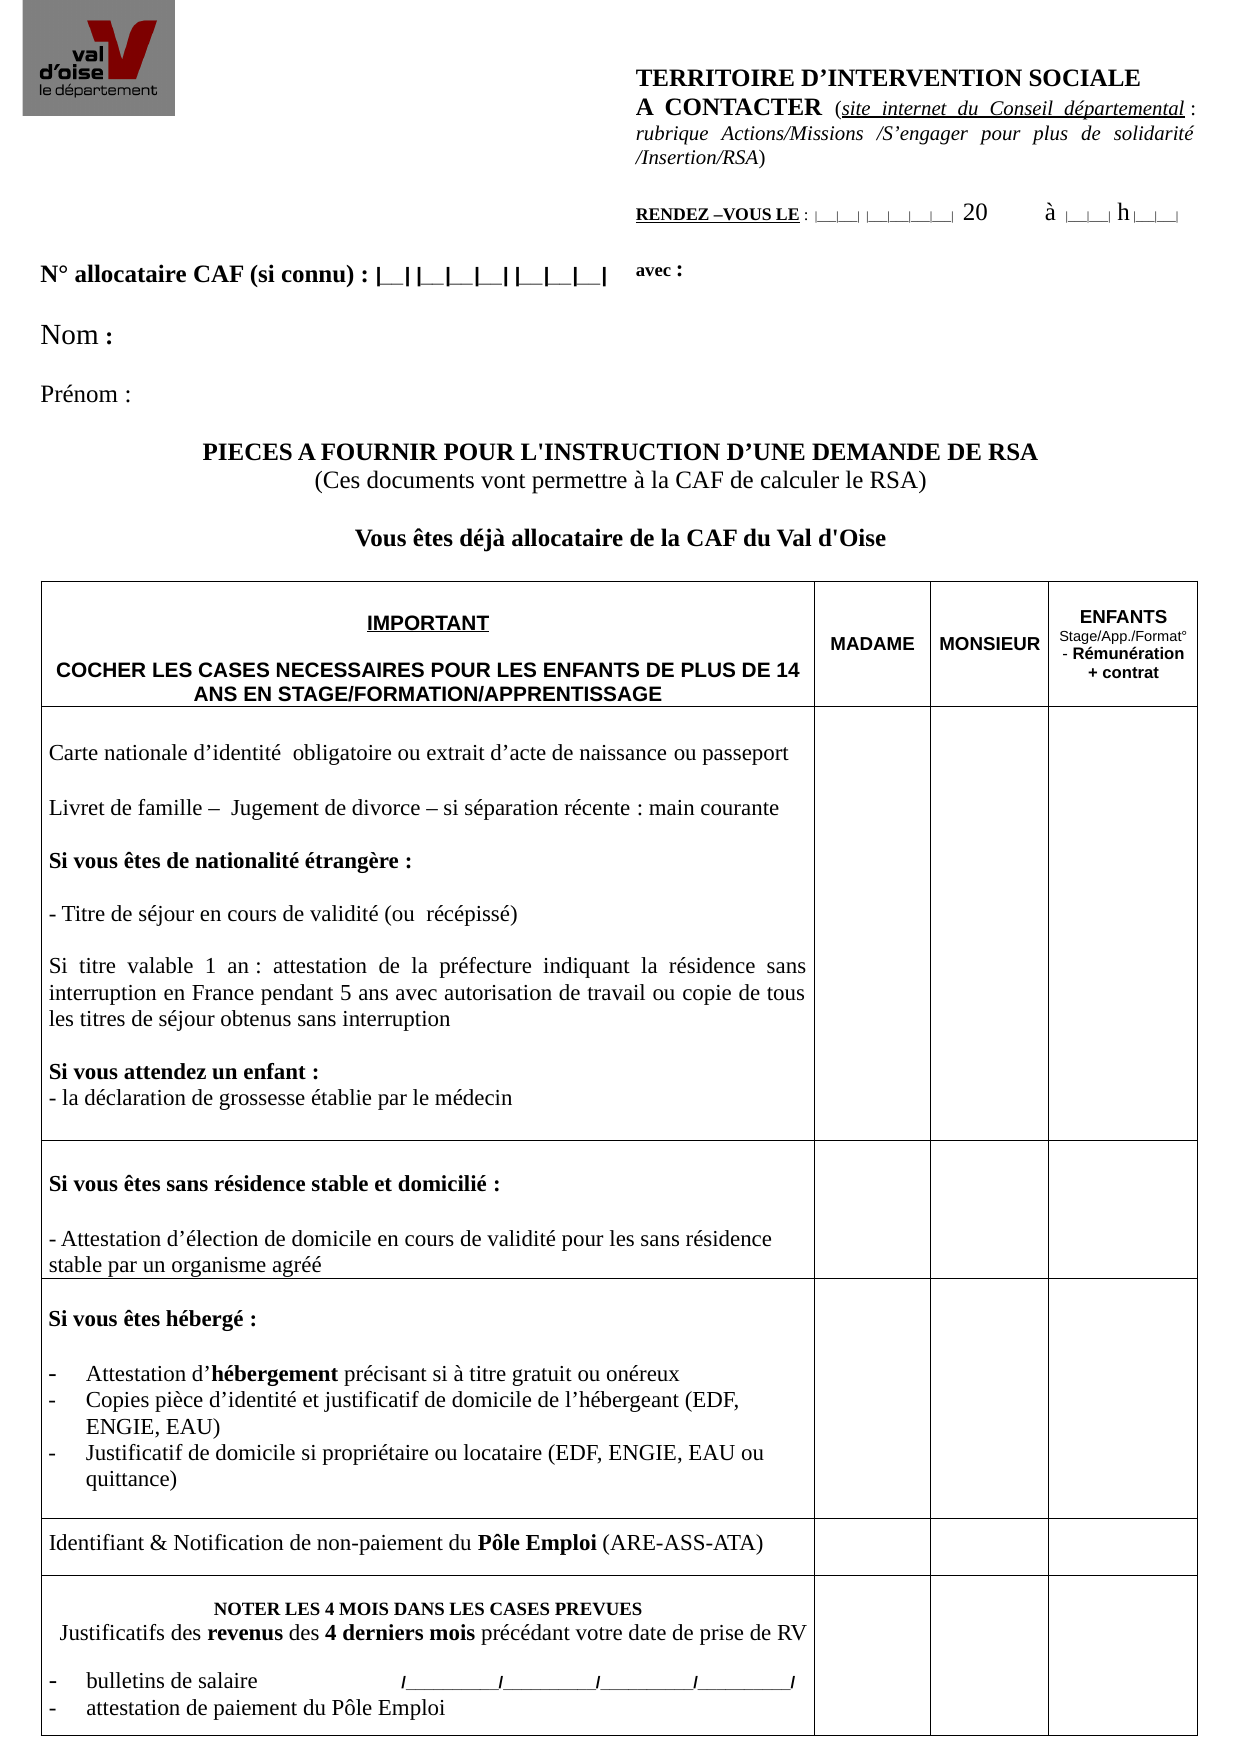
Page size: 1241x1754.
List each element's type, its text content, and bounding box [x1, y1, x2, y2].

table_header MONSIEUR [931, 582, 1048, 706]
table_cell [1049, 1141, 1197, 1277]
table_header IMPORTANT COCHER LES CASES NECESSAIRES POUR LES ENFANTS DE PLUS DE 14 ANS EN STAGE/FORMATION/APPRENTISSAGE [42, 582, 814, 706]
table_header MADAME [815, 582, 930, 706]
text (Ces documents vont permettre à la CAF de calculer le RSA) [36, 466, 1205, 494]
table_cell [931, 1519, 1048, 1575]
table_cell [1049, 1519, 1197, 1575]
table_cell [931, 1141, 1048, 1277]
table_cell [1049, 1279, 1197, 1518]
table_cell [815, 1279, 930, 1518]
table_cell [1049, 707, 1197, 1140]
text Vous êtes déjà allocataire de la CAF du Val d'Oise [36, 523, 1205, 552]
table_header TERRITOIRE D’INTERVENTION SOCIALE A CONTACTER (site internet du Conseil départemental : rubrique Actions/Missions /S’engager pour plus de solidarité /Insertion/RSA) RENDEZ –VOUS LE : |___|___| |___|___|___|___| 20 à |___|___| h |___|___| avec : [628, 63, 1203, 437]
table_header ENFANTS Stage/App./Format° - Rémunération + contrat [1049, 582, 1197, 706]
table_cell Si vous êtes hébergé : Attestation d’hébergement précisant si à titre gratuit ou onéreux Copies pièce d’identité et justificatif de domicile de l’hébergeant (EDF, ENGIE, EAU) Justificatif de domicile si propriétaire ou locataire (EDF, ENGIE, EAU ou quittance) [42, 1279, 814, 1518]
table_cell [931, 1279, 1048, 1518]
text PIECES A FOURNIR POUR L'INSTRUCTION D’UNE DEMANDE DE RSA [36, 437, 1205, 466]
table_cell [931, 707, 1048, 1140]
table_cell [815, 707, 930, 1140]
table_cell [815, 1519, 930, 1575]
table_cell Carte nationale d’identité obligatoire ou extrait d’acte de naissance ou passeport Livret de famille – Jugement de divorce – si séparation récente : main courante Si vous êtes de nationalité étrangère : - Titre de séjour en cours de validité (ou récépissé) Si titre valable 1 an : attestation de la préfecture indiquant la résidence sans interruption en France pendant 5 ans avec autorisation de travail ou copie de tous les titres de séjour obtenus sans interruption Si vous attendez un enfant : - la déclaration de grossesse établie par le médecin [42, 707, 814, 1140]
table_header N° allocataire CAF (si connu) : |__| |__|__|__| |__|__|__| Nom : Prénom : [33, 63, 628, 437]
table_cell [815, 1141, 930, 1277]
table_cell [931, 1576, 1048, 1734]
table_cell [815, 1576, 930, 1734]
table_cell Identifiant & Notification de non-paiement du Pôle Emploi (ARE-ASS-ATA) [42, 1519, 814, 1575]
table_cell Si vous êtes sans résidence stable et domicilié : - Attestation d’élection de domicile en cours de validité pour les sans résidence stable par un organisme agréé [42, 1141, 814, 1277]
table_cell [1049, 1576, 1197, 1734]
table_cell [42, 1576, 814, 1734]
